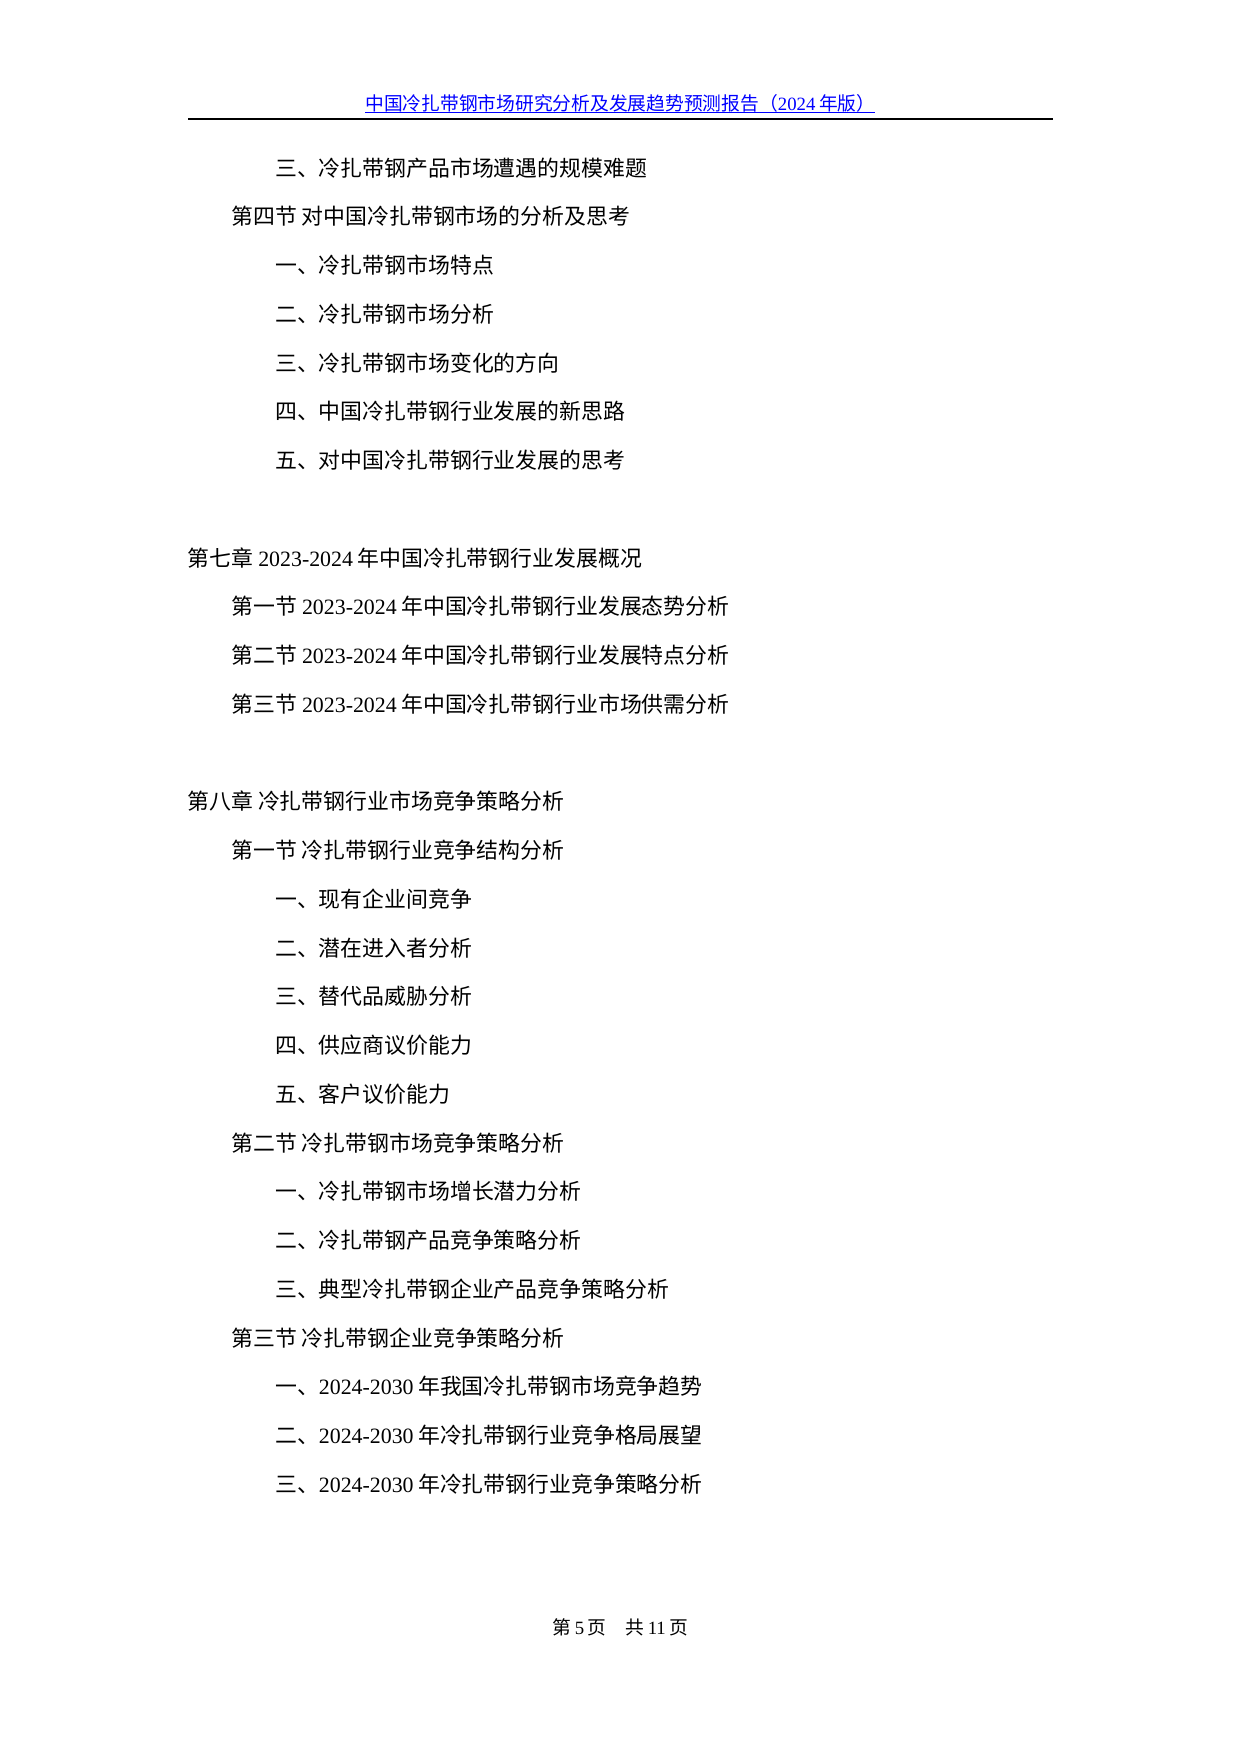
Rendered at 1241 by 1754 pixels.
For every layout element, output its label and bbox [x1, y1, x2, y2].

text [187, 150, 1053, 1499]
